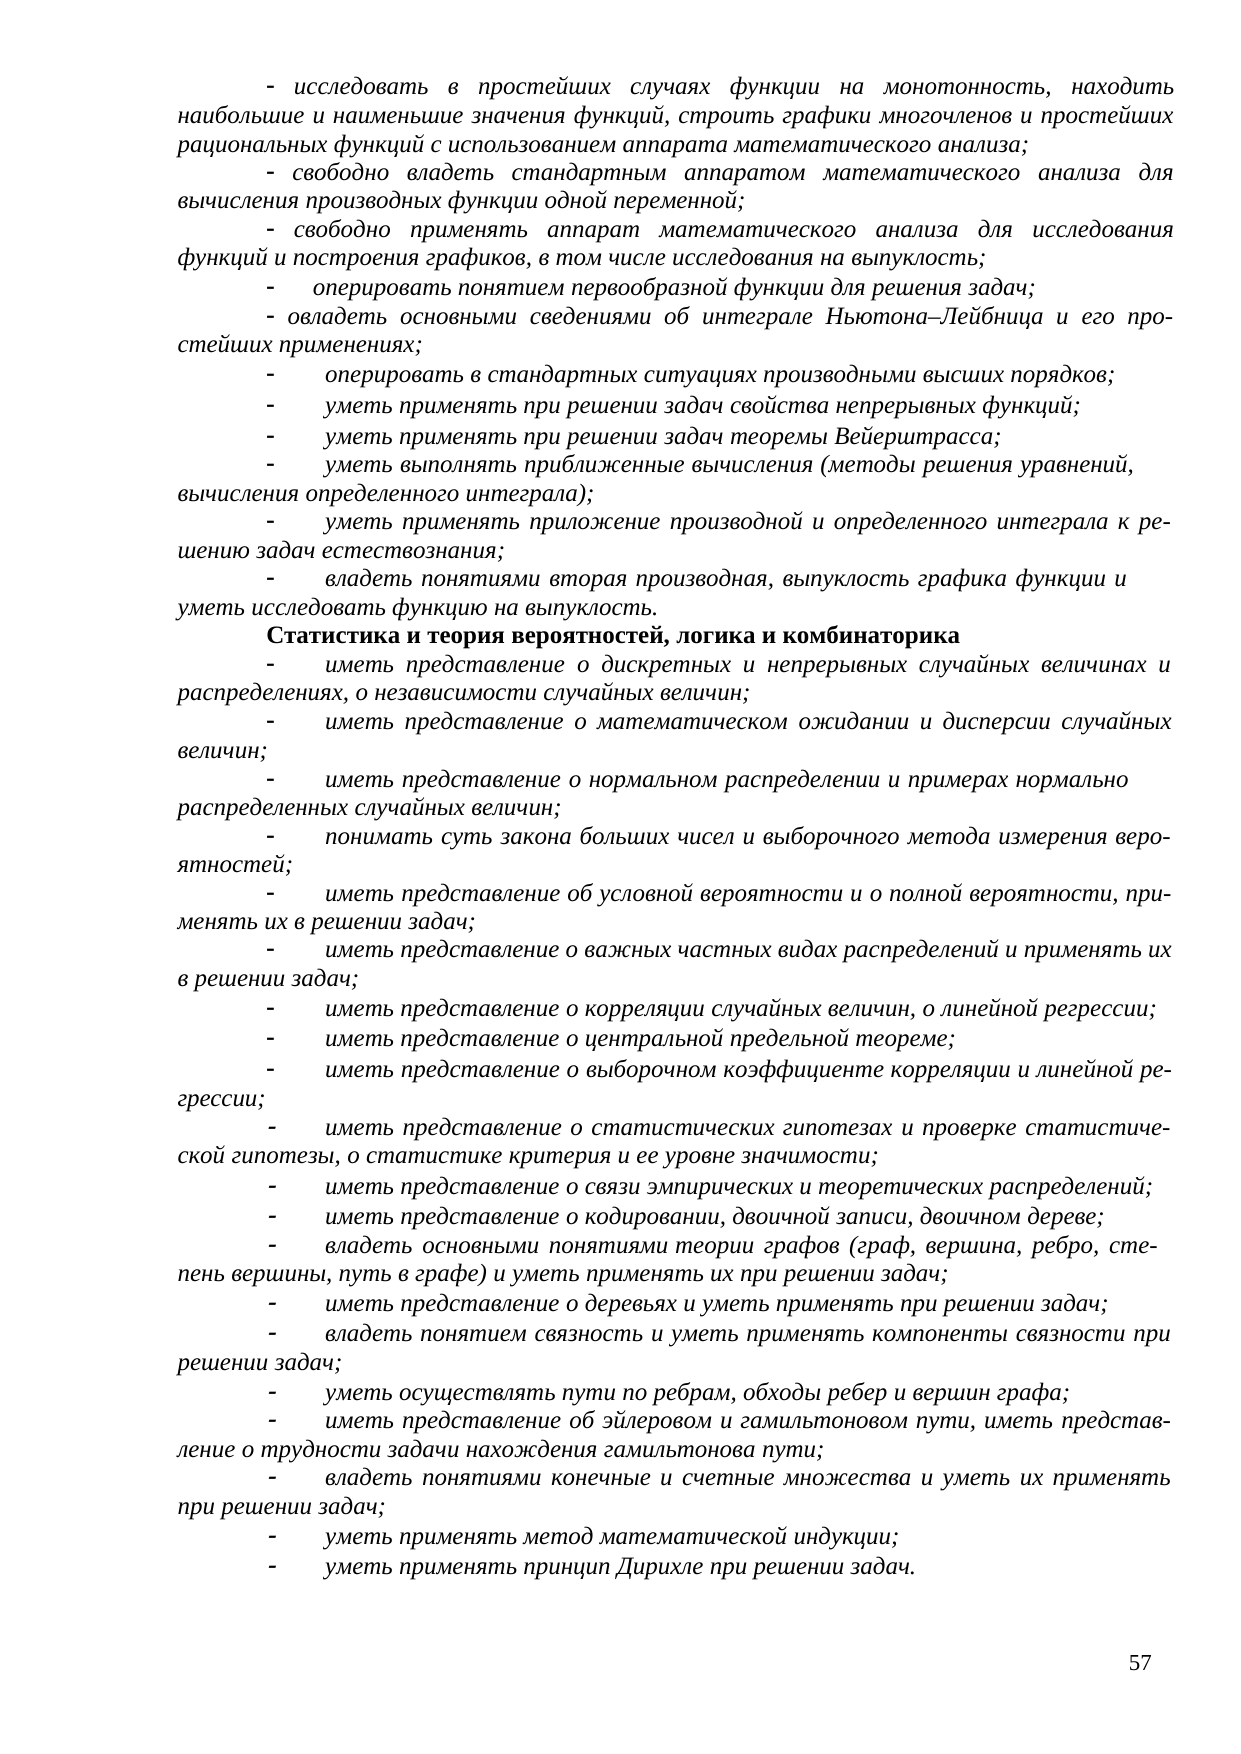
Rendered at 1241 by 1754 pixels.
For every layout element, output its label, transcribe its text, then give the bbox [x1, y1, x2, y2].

list иметь представление о деревьях и уметь применять при решении задач; [266, 1287, 1203, 1318]
text  владеть понятиями вторая производная, выпуклость графика функции и уметь исследовать функцию на выпуклость. [177, 564, 1174, 620]
text  уметь применять при решении задач теоремы Вейерштрасса; [266, 420, 1203, 450]
text  свободно применять аппарат математического анализа для исследования функций и построения графиков, в том числе исследования на выпуклость; [177, 215, 1174, 271]
text  оперировать понятием первообразной функции для решения задач; [266, 271, 1203, 302]
list иметь представление о кодировании, двоичной записи, двоичном дереве; [266, 1200, 1203, 1231]
text  уметь применять приложение производной и определенного интеграла к ре- шению задач естествознания; [177, 507, 1174, 564]
list иметь представление о связи эмпирических и теоретических распределений; [266, 1170, 1203, 1200]
text  овладеть основными сведениями об интеграле Ньютона–Лейбница и его про- стейших применениях; [177, 302, 1174, 358]
list владеть понятием связность и уметь применять компоненты связности при решении задач; [177, 1318, 1174, 1376]
list иметь представление об эйлеровом и гамильтоновом пути, иметь представ- ление о трудности задачи нахождения гамильтонова пути; [177, 1406, 1174, 1463]
list владеть понятиями конечные и счетные множества и уметь их применять при решении задач; [177, 1463, 1174, 1519]
text  иметь представление о центральной предельной теореме; [266, 1022, 1203, 1053]
text  уметь выполнять приближенные вычисления (методы решения уравнений, вычисления определенного интеграла); [177, 450, 1174, 507]
subtitle Статистика и теория вероятностей, логика и комбинаторика [266, 621, 1203, 649]
text  иметь представление о нормальном распределении и примерах нормально распределенных случайных величин; [177, 764, 1174, 821]
text  иметь представление о математическом ожидании и дисперсии случайных величин; [177, 706, 1175, 764]
text  иметь представление о выборочном коэффициенте корреляции и линейной ре- [266, 1053, 1203, 1083]
list уметь применять метод математической индукции; [266, 1520, 1203, 1550]
text  понимать суть закона больших чисел и выборочного метода измерения веро- ятностей; [177, 822, 1174, 878]
text  уметь применять при решении задач свойства непрерывных функций; [266, 389, 1203, 419]
list иметь представление о статистических гипотезах и проверке статистиче- [268, 1112, 1203, 1141]
text  оперировать в стандартных ситуациях производными высших порядков; [266, 358, 1203, 389]
text  иметь представление о корреляции случайных величин, о линейной регрессии; [266, 992, 1203, 1022]
text грессии; [177, 1083, 266, 1112]
list уметь осуществлять пути по ребрам, обходы ребер и вершин графа; [266, 1376, 1203, 1406]
text  иметь представление об условной вероятности и о полной вероятности, при- менять их в решении задач; [177, 878, 1175, 935]
text  свободно владеть стандартным аппаратом математического анализа для вычисления производных функции одной переменной; [177, 158, 1174, 214]
list владеть основными понятиями теории графов (граф, вершина, ребро, сте- пень вершины, путь в графе) и уметь применять их при решении задач; [177, 1231, 1174, 1287]
text  иметь представление о важных частных видах распределений и применять их в решении задач; [177, 935, 1174, 992]
text  иметь представление о дискретных и непрерывных случайных величинах и распределениях, о независимости случайных величин; [177, 650, 1174, 706]
list уметь применять принцип Дирихле при решении задач. [266, 1550, 1203, 1581]
text ской гипотезы, о статистике критерия и ее уровне значимости; [177, 1141, 1203, 1169]
text  исследовать в простейших случаях функции на монотонность, находить наибольшие и наименьшие значения функций, строить графики многочленов и простейших рациональных функций с использованием аппарата математического анализа; [177, 71, 1174, 157]
